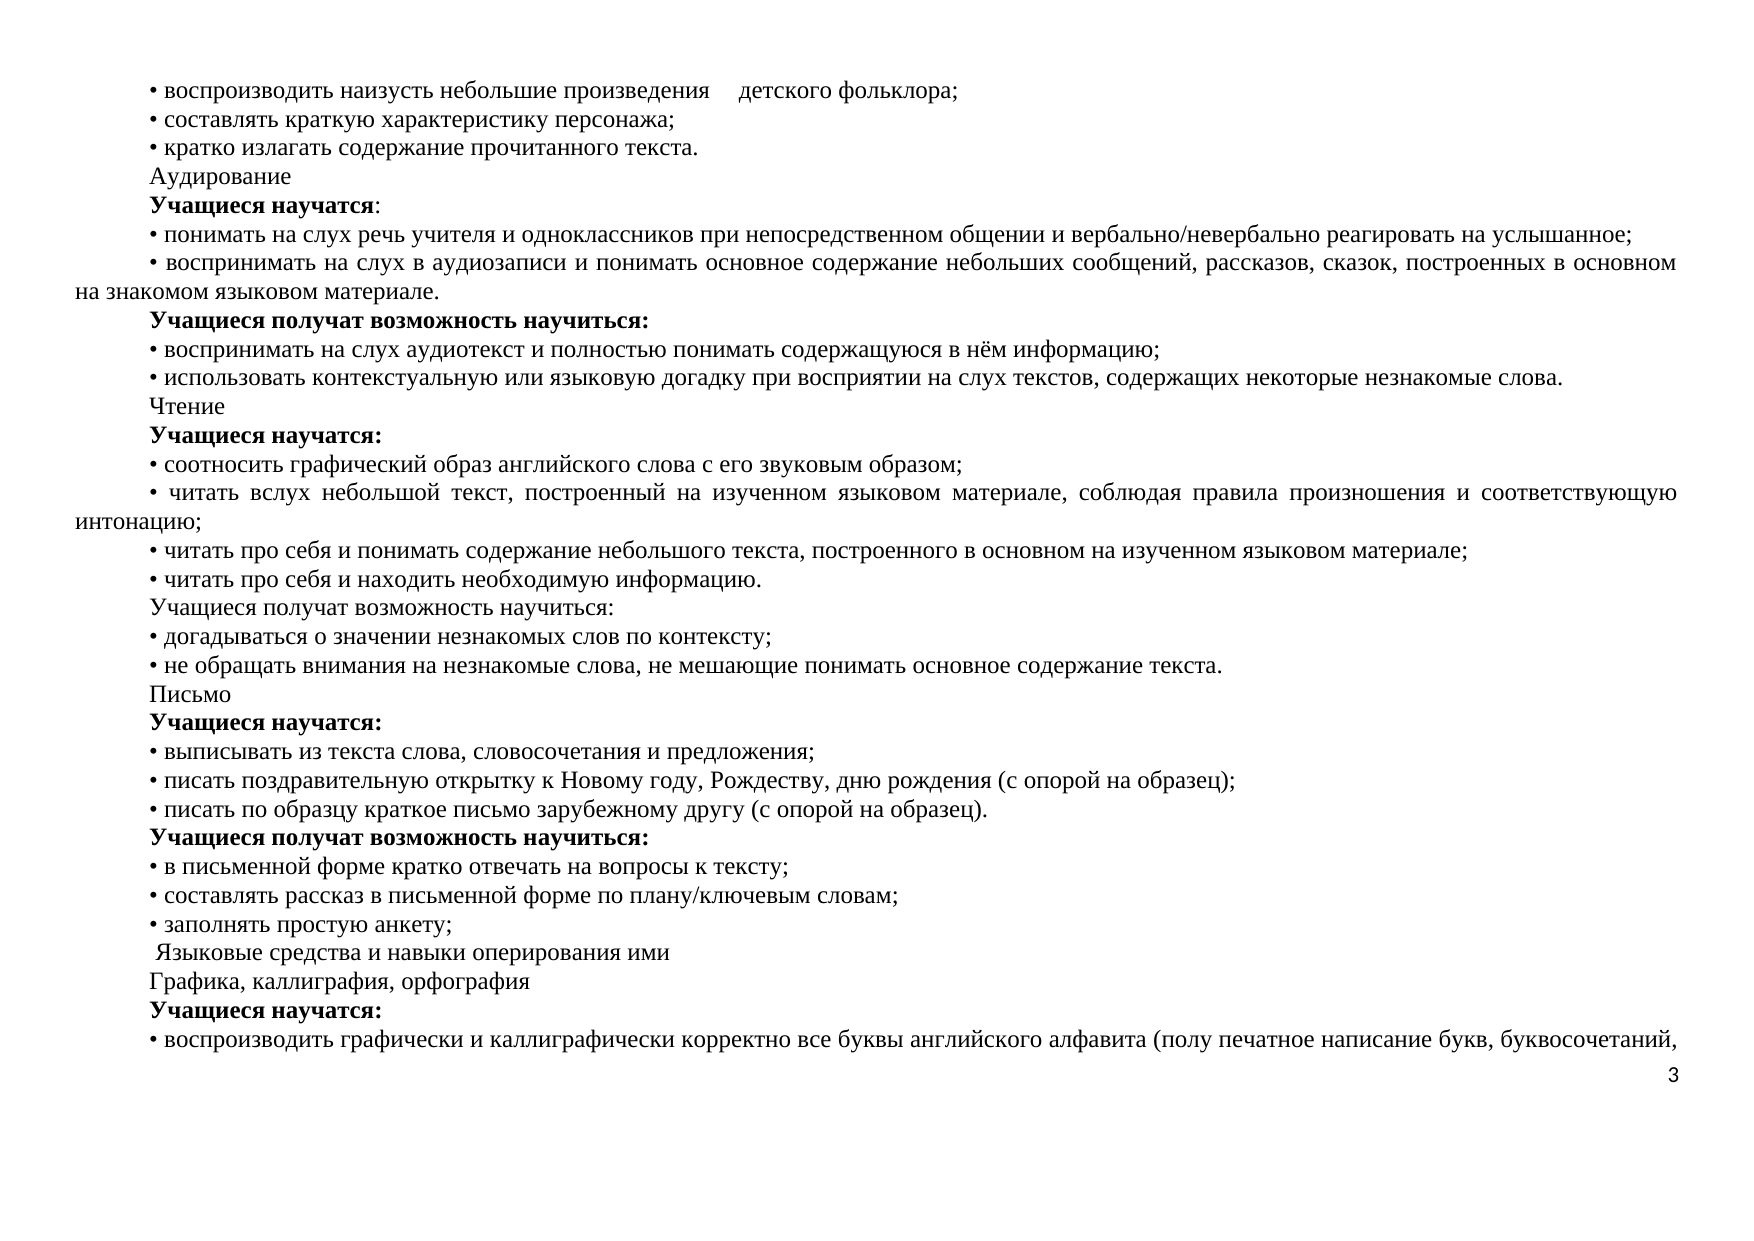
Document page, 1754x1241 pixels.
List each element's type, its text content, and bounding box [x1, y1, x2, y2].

text • выписывать из текста слова, словосочетания и предложения; [75, 736, 1679, 765]
text Учащиеся получат возможность научиться: [75, 305, 1679, 334]
text • понимать на слух речь учителя и одноклассников при непосредственном общении и вербально/невербально реагировать на услышанное; [75, 219, 1679, 247]
text • заполнять простую анкету; [75, 909, 1679, 937]
text Учащиеся получат возможность научиться: [75, 822, 1679, 851]
text • составлять краткую характеристику персонажа; [75, 104, 1679, 132]
text Учащиеся научатся: [75, 190, 1679, 219]
text • кратко излагать содержание прочитанного текста. [75, 132, 1679, 161]
text Учащиеся научатся: [75, 995, 1679, 1024]
text Учащиеся научатся: [75, 707, 1679, 736]
text • воспринимать на слух аудиотекст и полностью понимать содержащуюся в нём информацию; [75, 334, 1679, 362]
text • не обращать внимания на незнакомые слова, не мешающие понимать основное содержание текста. [75, 650, 1679, 679]
text Чтение [75, 391, 1679, 420]
text • читать вслух небольшой текст, построенный на изученном языковом материале, соблюдая правила произношения и соответствующую интонацию; [75, 477, 1679, 535]
text Письмо [75, 679, 1679, 707]
text • составлять рассказ в письменной форме по плану/ключевым словам; [75, 880, 1679, 909]
text • догадываться о значении незнакомых слов по контексту; [75, 621, 1679, 650]
text • читать про себя и находить необходимую информацию. [75, 564, 1679, 592]
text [75, 1024, 1679, 1052]
text Графика, каллиграфия, орфография [75, 966, 1679, 995]
text Учащиеся научатся: [75, 420, 1679, 449]
text • воспринимать на слух в аудиозаписи и понимать основное содержание небольших сообщений, рассказов, сказок, построенных в основном на знакомом языковом материале. [75, 247, 1679, 305]
text Языковые средства и навыки оперирования ими [75, 937, 1679, 966]
text Аудирование [75, 161, 1679, 190]
text • читать про себя и понимать содержание небольшого текста, построенного в основном на изученном языковом материале; [75, 535, 1679, 564]
text • писать поздравительную открытку к Новому году, Рождеству, дню рождения (с опорой на образец); [75, 765, 1679, 794]
text • воспроизводить наизусть небольшие произведения детского фольклора; [75, 75, 1679, 104]
text • в письменной форме кратко отвечать на вопросы к тексту; [75, 851, 1679, 880]
text • использовать контекстуальную или языковую догадку при восприятии на слух текстов, содержащих некоторые незнакомые слова. [75, 362, 1679, 391]
text • писать по образцу краткое письмо зарубежному другу (с опорой на образец). [75, 794, 1679, 822]
text Учащиеся получат возможность научиться: [75, 592, 1679, 621]
text • соотносить графический образ английского слова с его звуковым образом; [75, 449, 1679, 477]
